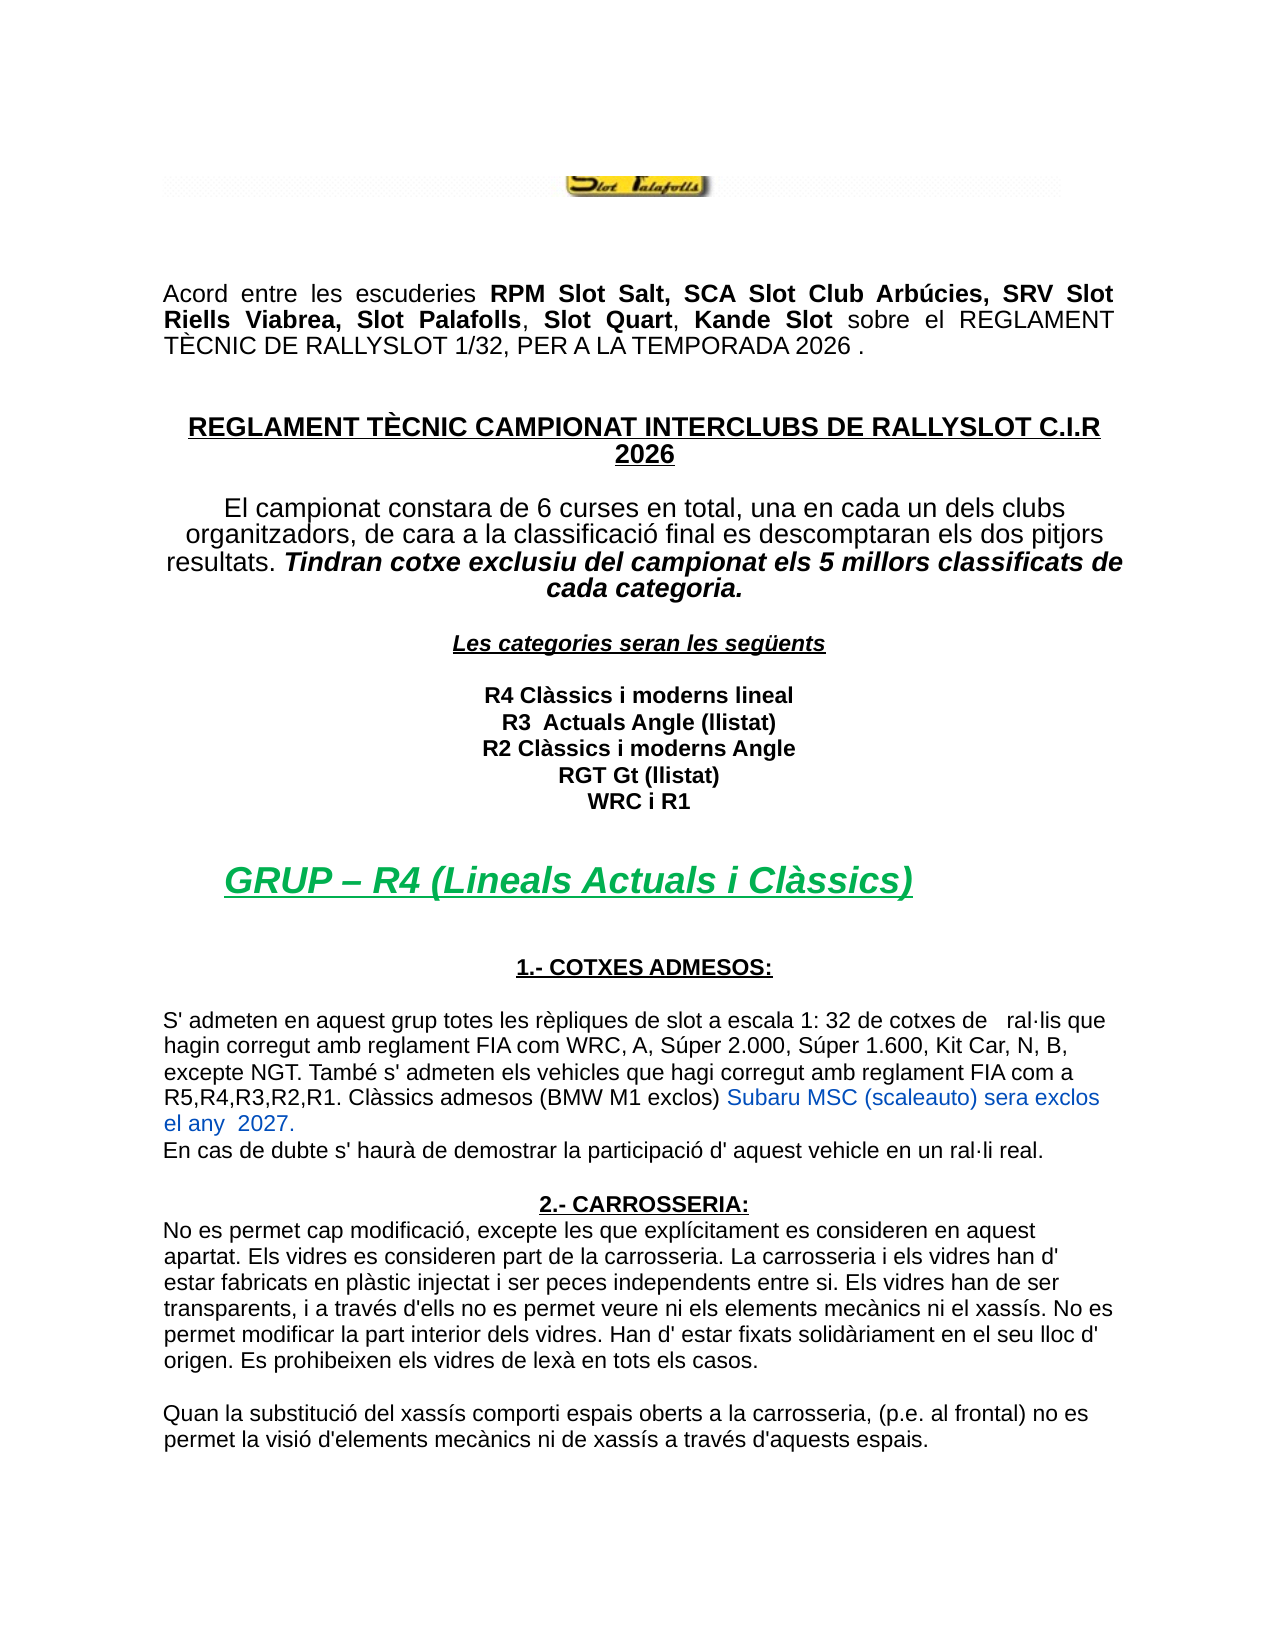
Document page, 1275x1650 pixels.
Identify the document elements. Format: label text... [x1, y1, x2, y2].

text WRC i R1 [163, 789, 1115, 815]
text RGT Gt (llistat) [163, 763, 1115, 788]
text No es permet cap modificació, excepte les que explícitament es consideren en aquest apartat. Els vidres es consideren part de la carrosseria. La carrosseria i els vidres han d' estar fabricats en plàstic injectat i ser peces independents entre si. Els vidres han de ser transparents, i a través d'ells no es permet veure ni els elements mecànics ni el xassís. No es permet modificar la part interior dels vidres. Han d' estar fixats solidàriament en el seu lloc d' origen. Es prohibeixen els vidres de lexà en tots els casos. [163, 1218, 1115, 1373]
text Acord entre les escuderies RPM Slot Salt, SCA Slot Club Arbúcies, SRV Slot Riells Viabrea, Slot Palafolls, Slot Quart, Kande Slot sobre el REGLAMENT TÈCNIC DE RALLYSLOT 1/32, PER A LA TEMPORADA 2026 . [163, 282, 1115, 360]
text R4 Clàssics i moderns lineal [163, 683, 1115, 709]
text 2.- CARROSSERIA: [163, 1191, 1125, 1218]
text Les categories seran les següents [163, 630, 1115, 656]
text GRUP – R4 (Lineals Actuals i Clàssics) [436, 872, 906, 896]
text REGLAMENT TÈCNIC CAMPIONAT INTERCLUBS DE RALLYSLOT C.I.R 2026 [164, 414, 1125, 468]
text GRUP – R4 (Lineals Actuals i Clàssics) [150, 872, 435, 899]
text R2 Clàssics i moderns Angle [163, 736, 1115, 762]
text GRUP – R4 (Lineals Actuals i Clàssics) [904, 872, 1125, 899]
text En cas de dubte s' haurà de demostrar la participació d' aquest vehicle en un ral·li real. [163, 1137, 1115, 1163]
text Quan la substitució del xassís comporti espais oberts a la carrosseria, (p.e. al frontal) no es permet la visió d'elements mecànics ni de xassís a través d'aquests espais. [163, 1401, 1115, 1453]
text S' admeten en aquest grup totes les rèpliques de slot a escala 1: 32 de cotxes de ral·lis que hagin corregut amb reglament FIA com WRC, A, Súper 2.000, Súper 1.600, Kit Car, N, B, excepte NGT. També s' admeten els vehicles que hagi corregut amb reglament FIA com a R5,R4,R3,R2,R1. Clàssics admesos (BMW M1 exclos) Subaru MSC (scaleauto) sera exclos el any 2027. [163, 1007, 1115, 1137]
text 1.- COTXES ADMESOS: [163, 953, 1125, 980]
text El campionat constara de 6 curses en total, una en cada un dels clubs organitzadors, de cara a la classificació final es descomptaran els dos pitjors resultats. Tindran cotxe exclusiu del campionat els 5 millors classificats de cada categoria. [164, 495, 1125, 603]
text R3 Actuals Angle (llistat) [163, 710, 1115, 736]
